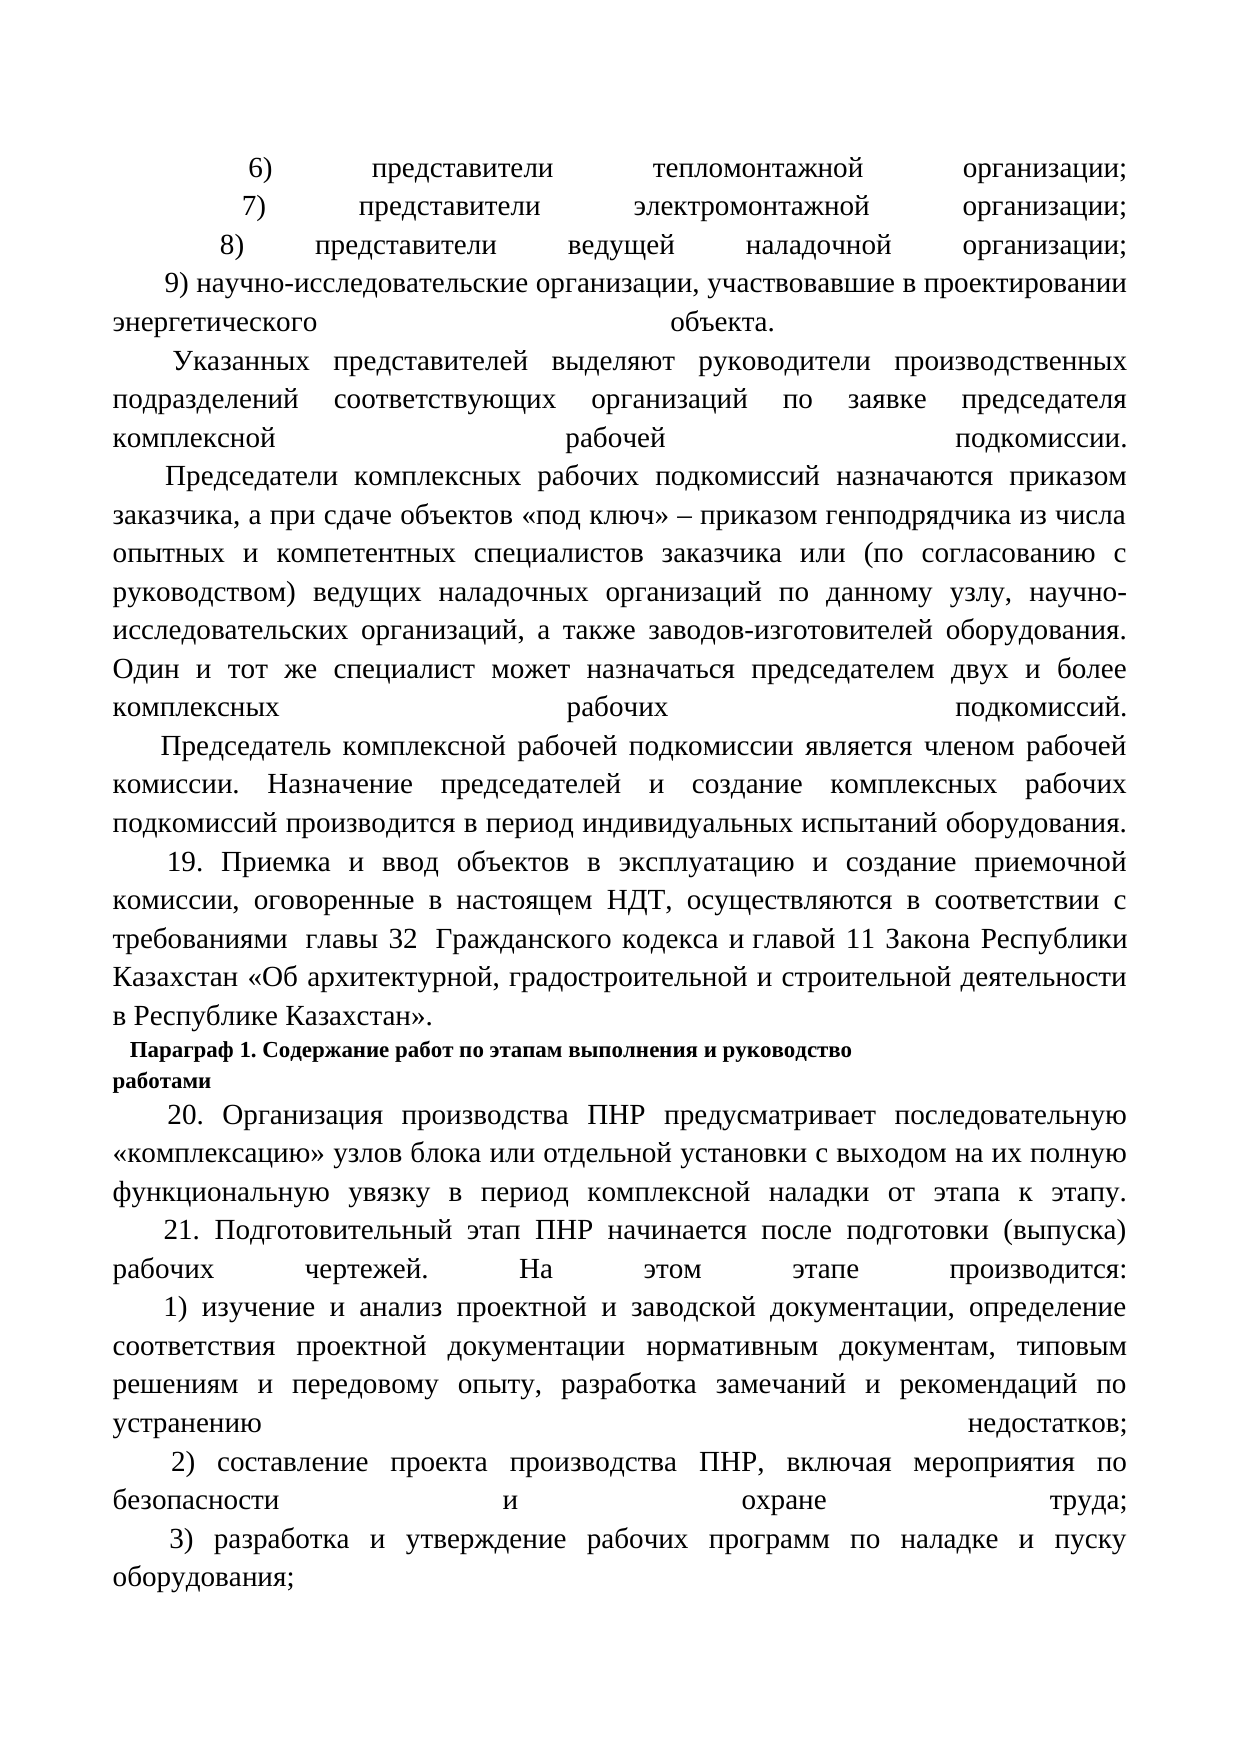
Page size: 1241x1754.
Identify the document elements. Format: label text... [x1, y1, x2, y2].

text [112, 1097, 1128, 1593]
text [112, 150, 1128, 1031]
text Параграф 1. Содержание работ по этапам выполнения и руководство работами [112, 1036, 1128, 1093]
